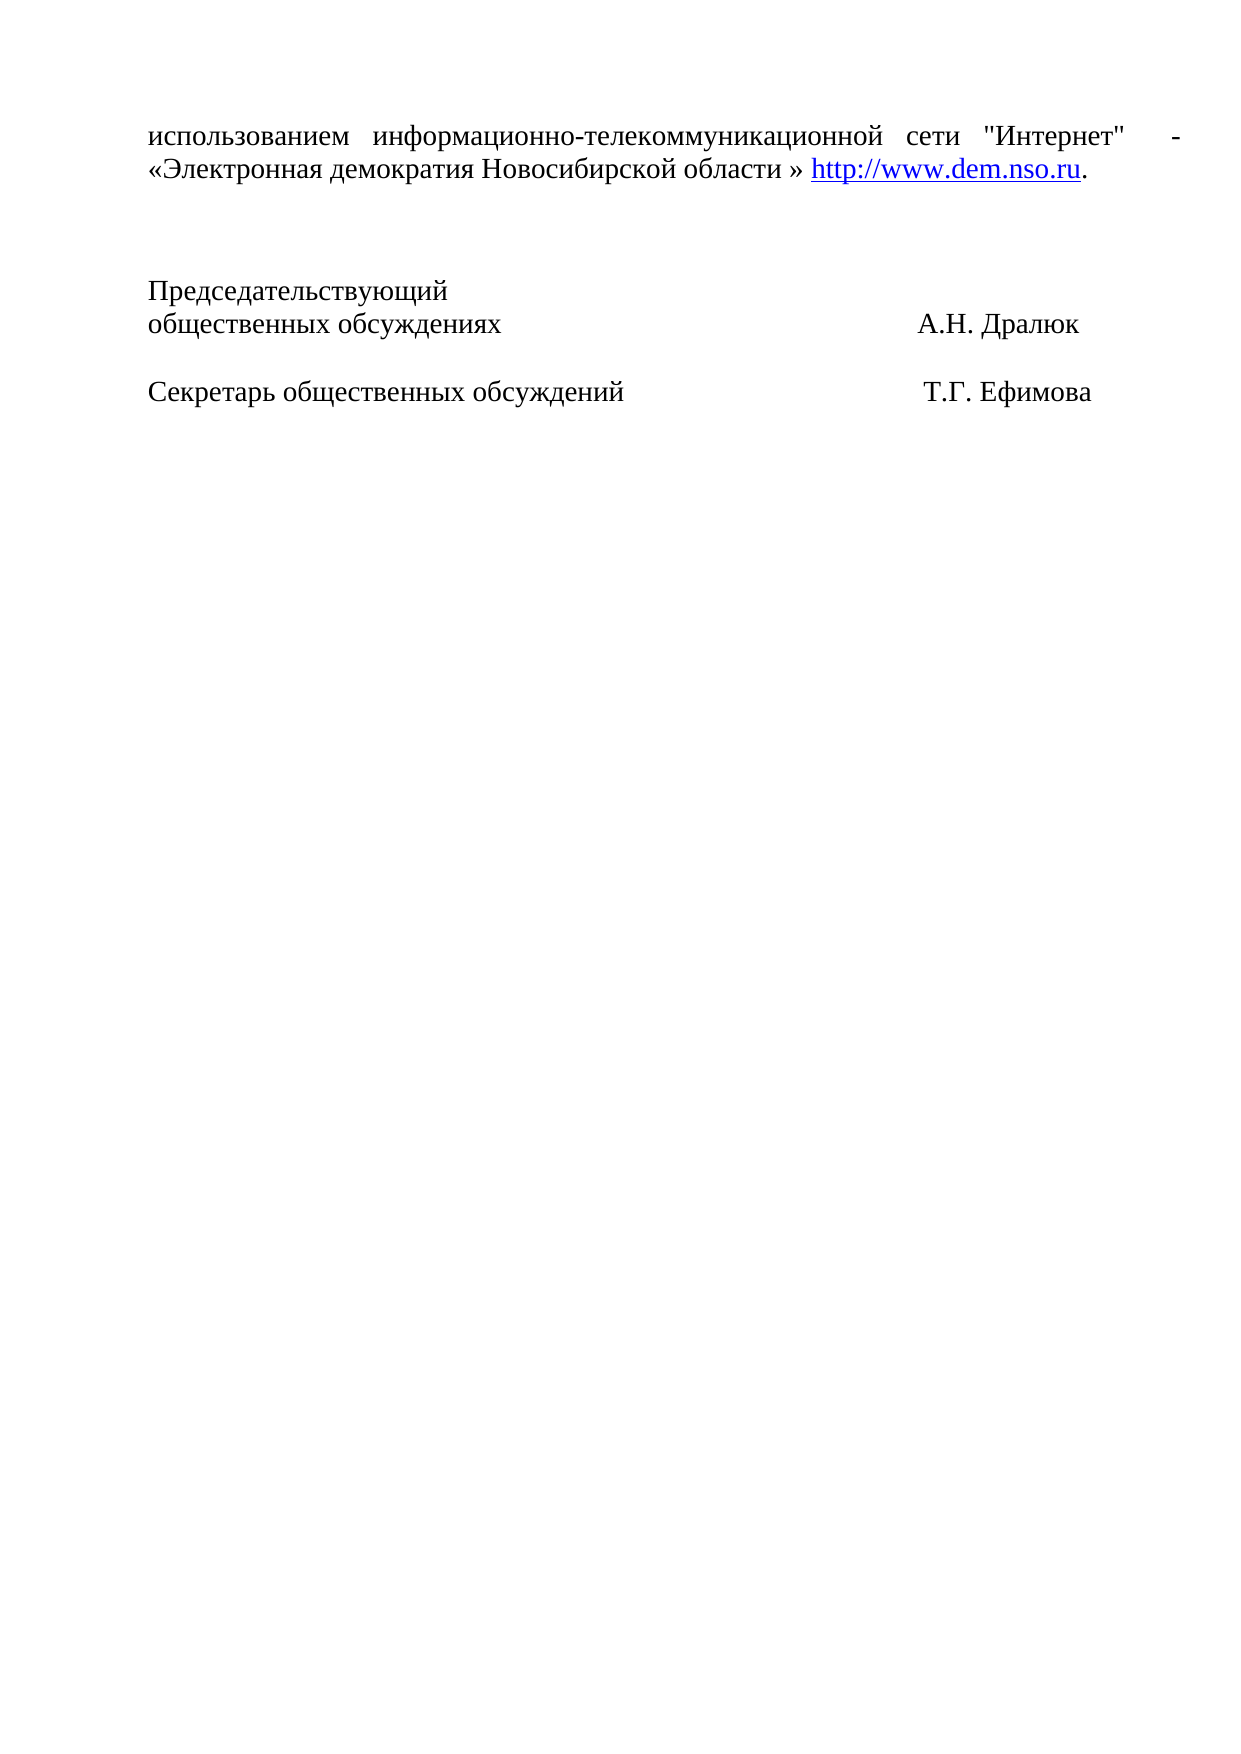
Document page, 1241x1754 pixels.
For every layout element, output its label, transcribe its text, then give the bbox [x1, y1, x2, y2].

text Председательствующий [148, 273, 1181, 307]
text общественных обсуждениях А.Н. Дралюк [148, 307, 1181, 340]
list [148, 118, 1181, 185]
text Секретарь общественных обсуждений Т.Г. Ефимова [148, 374, 1181, 407]
